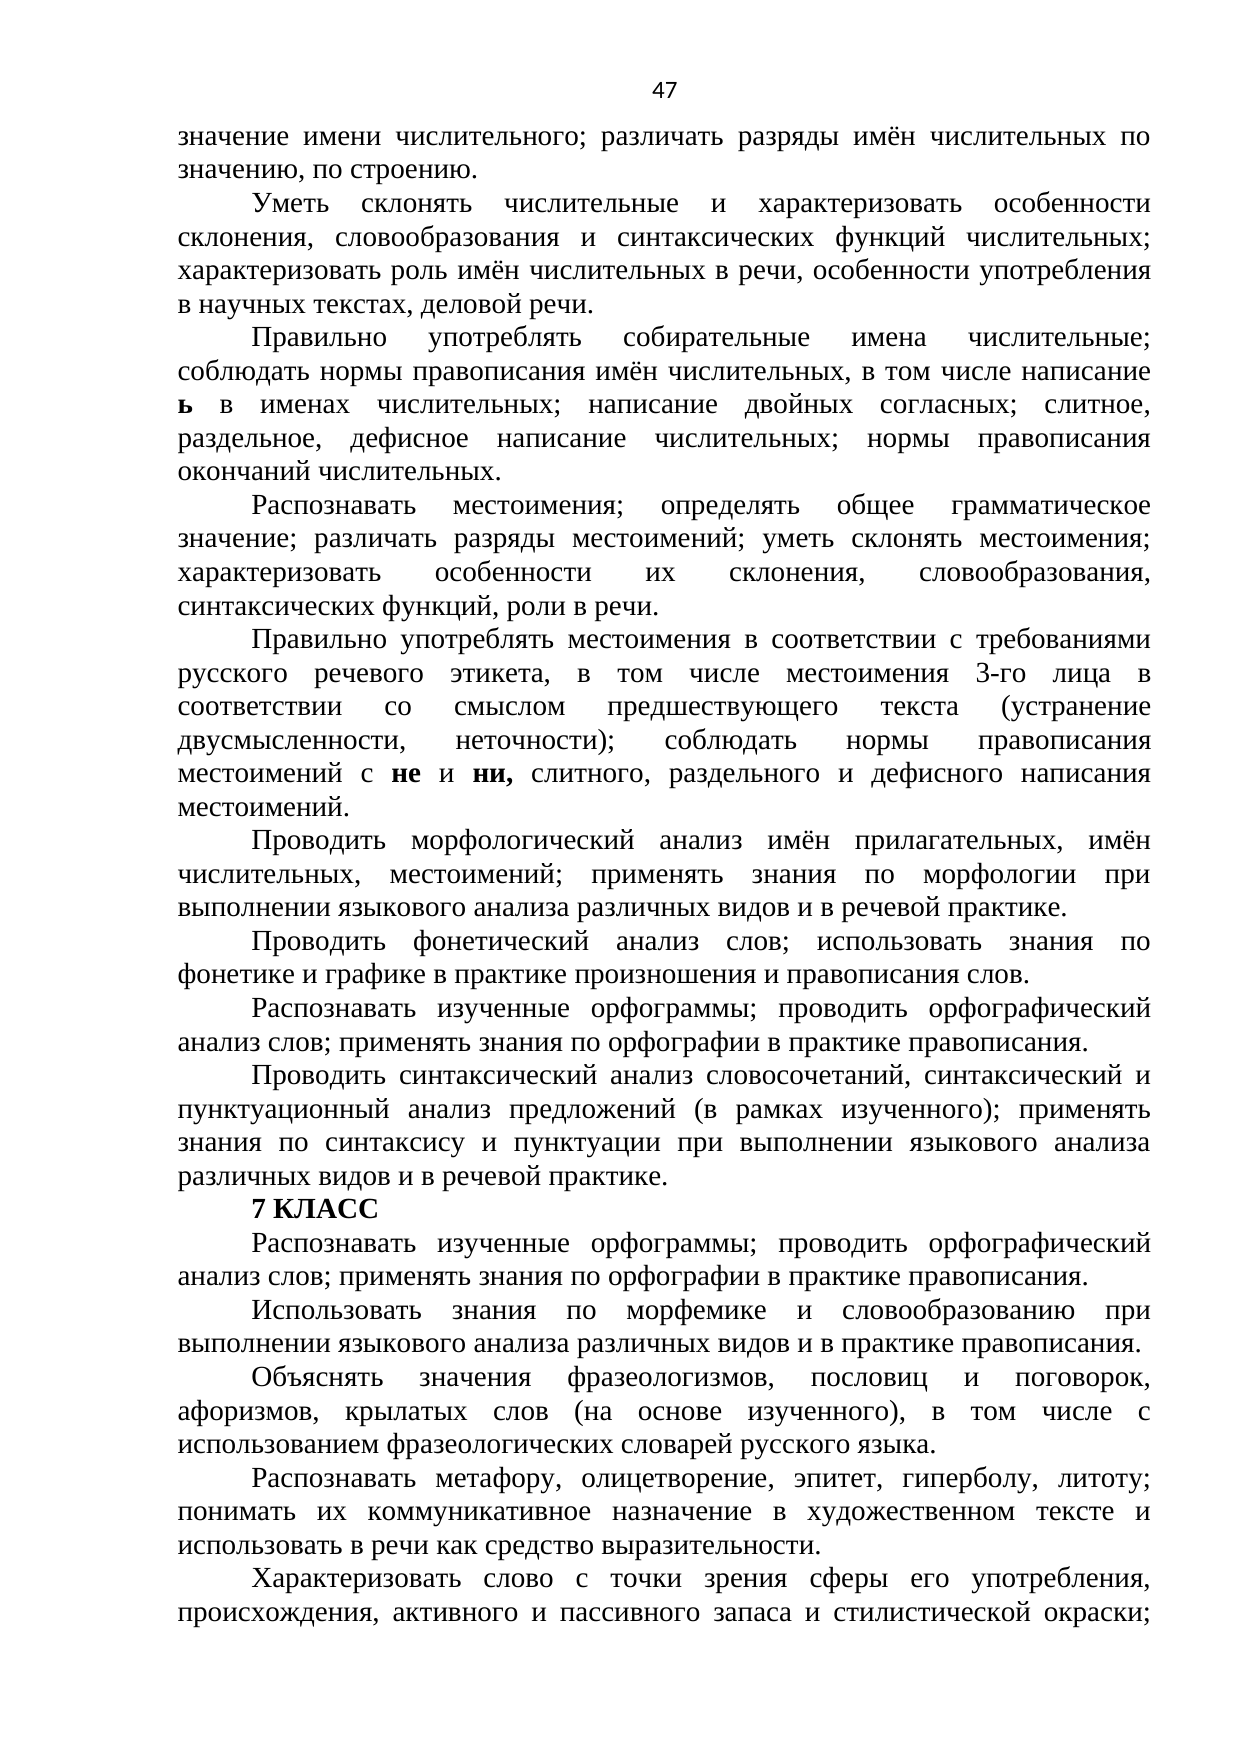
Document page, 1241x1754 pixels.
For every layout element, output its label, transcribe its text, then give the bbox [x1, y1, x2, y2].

text Распознавать местоимения; определять общее грамматическое значение; различать разряды местоимений; уметь склонять местоимения; характеризовать особенности их склонения, словообразования, синтаксических функций, роли в речи. [177, 487, 1152, 621]
text Проводить фонетический анализ слов; использовать знания по фонетике и графике в практике произношения и правописания слов. [177, 923, 1152, 990]
text Уметь склонять числительные и характеризовать особенности склонения, словообразования и синтаксических функций числительных; характеризовать роль имён числительных в речи, особенности употребления в научных текстах, деловой речи. [177, 185, 1152, 319]
text Правильно употреблять местоимения в соответствии с требованиями русского речевого этикета, в том числе местоимения 3-го лица в соответствии со смыслом предшествующего текста (устранение двусмысленности, неточности); соблюдать нормы правописания местоимений с не и ни, слитного, раздельного и дефисного написания местоимений. [177, 621, 1152, 822]
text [177, 1560, 1152, 1627]
text Правильно употреблять собирательные имена числительные; соблюдать нормы правописания имён числительных, в том числе написание ь в именах числительных; написание двойных согласных; слитное, раздельное, дефисное написание числительных; нормы правописания окончаний числительных. [177, 319, 1152, 487]
text Объяснять значения фразеологизмов, пословиц и поговорок, афоризмов, крылатых слов (на основе изученного), в том числе с использованием фразеологических словарей русского языка. [177, 1359, 1152, 1460]
text Проводить морфологический анализ имён прилагательных, имён числительных, местоимений; применять знания по морфологии при выполнении языкового анализа различных видов и в речевой практике. [177, 822, 1152, 923]
text Распознавать изученные орфограммы; проводить орфографический анализ слов; применять знания по орфографии в практике правописания. [177, 1225, 1152, 1292]
text Использовать знания по морфемике и словообразованию при выполнении языкового анализа различных видов и в практике правописания. [177, 1292, 1152, 1359]
text Распознавать метафору, олицетворение, эпитет, гиперболу, литоту; понимать их коммуникативное назначение в художественном тексте и использовать в речи как средство выразительности. [177, 1460, 1152, 1560]
text Распознавать изученные орфограммы; проводить орфографический анализ слов; применять знания по орфографии в практике правописания. [177, 990, 1152, 1057]
text Проводить синтаксический анализ словосочетаний, синтаксический и пунктуационный анализ предложений (в рамках изученного); применять знания по синтаксису и пунктуации при выполнении языкового анализа различных видов и в речевой практике. [177, 1057, 1152, 1191]
text 7 КЛАСС [177, 1191, 1152, 1225]
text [177, 118, 1152, 185]
